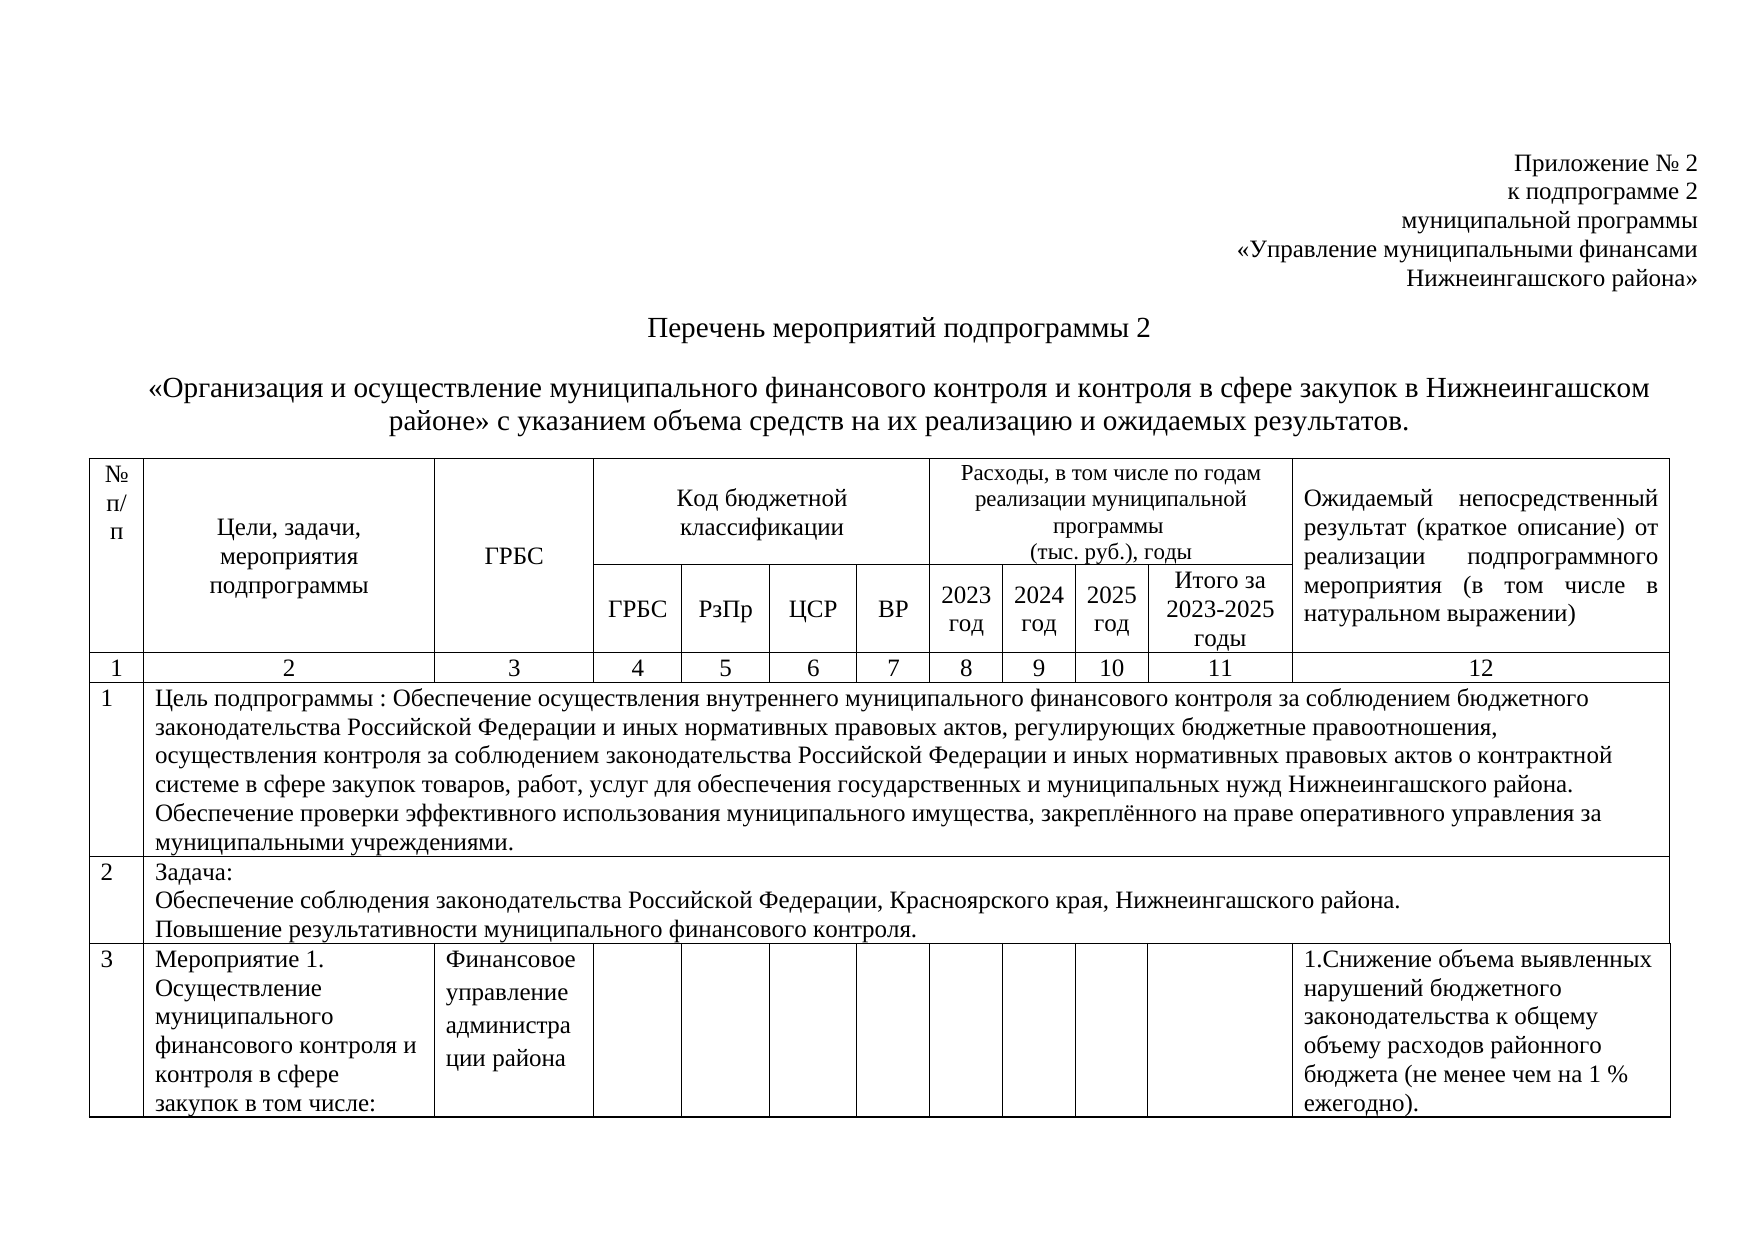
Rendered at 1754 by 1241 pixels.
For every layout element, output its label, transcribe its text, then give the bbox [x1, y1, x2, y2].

table_cell 11 [1149, 653, 1292, 682]
table_cell 2025год [1076, 565, 1148, 652]
table_cell 2 [90, 857, 143, 943]
table_cell 1 [90, 653, 143, 682]
table_header Цели, задачи, мероприятия подпрограммы [144, 459, 434, 652]
table_cell 2024 год [1003, 565, 1075, 652]
table_cell 5 [682, 653, 769, 682]
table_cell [1293, 944, 1670, 1116]
table_cell 3 [90, 944, 143, 1116]
table_cell [1003, 944, 1075, 1116]
table_header Код бюджетной классификации [594, 459, 929, 564]
table_cell 9 [1003, 653, 1075, 682]
text муниципальной программы [100, 205, 1698, 234]
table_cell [144, 944, 434, 1116]
table_cell РзПр [682, 565, 769, 652]
table_header ГРБС [435, 459, 593, 652]
table_cell [770, 944, 856, 1116]
text к подпрограмме 2 [691, 176, 1698, 205]
table_cell 1 [90, 683, 143, 856]
table_cell 7 [857, 653, 929, 682]
table_cell ЦСР [770, 565, 856, 652]
table_cell Цель подпрограммы : Обеспечение осуществления внутреннего муниципального финансового контроля за соблюдением бюджетного законодательства Российской Федерации и иных нормативных правовых актов, регулирующих бюджетные правоотношения, осуществления контроля за соблюдением законодательства Российской Федерации и иных нормативных правовых актов о контрактной системе в сфере закупок товаров, работ, услуг для обеспечения государственных и муниципальных нужд Нижнеингашского района. Обеспечение проверки эффективного использования муниципального имущества, закреплённого на праве оперативного управления за муниципальными учреждениями. [144, 683, 1669, 856]
table_cell 6 [770, 653, 856, 682]
table_cell 10 [1076, 653, 1148, 682]
table_header № п/п [90, 459, 143, 652]
table_cell [930, 944, 1002, 1116]
table_cell ВР [857, 565, 929, 652]
table_cell 12 [1293, 653, 1669, 682]
table_header Ожидаемый непосредственный результат (краткое описание) от реализации подпрограммного мероприятия (в том числе в натуральном выражении) [1293, 459, 1669, 652]
table_cell 8 [930, 653, 1002, 682]
text Приложение № 2 [691, 148, 1698, 176]
table_cell Итого за 2023-2025 годы [1149, 565, 1292, 652]
table_cell 2023 год [930, 565, 1002, 652]
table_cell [435, 944, 593, 1116]
table_cell Задача: Обеспечение соблюдения законодательства Российской Федерации, Красноярского края, Нижнеингашского района. Повышение результативности муниципального финансового контроля. [144, 857, 1669, 943]
table_cell 2 [144, 653, 434, 682]
table_cell [857, 944, 929, 1116]
text «Организация и осуществление муниципального финансового контроля и контроля в сфере закупок в Нижнеингашском районе» с указанием объема средств на их реализацию и ожидаемых результатов. [100, 370, 1698, 437]
table_cell [682, 944, 769, 1116]
table_cell 3 [435, 653, 593, 682]
table_cell [1076, 944, 1147, 1116]
text Перечень мероприятий подпрограммы 2 [100, 311, 1698, 344]
text Нижнеингашского района» [100, 263, 1698, 291]
text «Управление муниципальными финансами [100, 234, 1698, 263]
table_cell 4 [594, 653, 681, 682]
table_cell [1148, 944, 1292, 1116]
table_header Расходы, в том числе по годам реализации муниципальной программы (тыс. руб.), годы [930, 459, 1292, 564]
table_cell [594, 944, 681, 1116]
table_cell ГРБС [594, 565, 681, 652]
